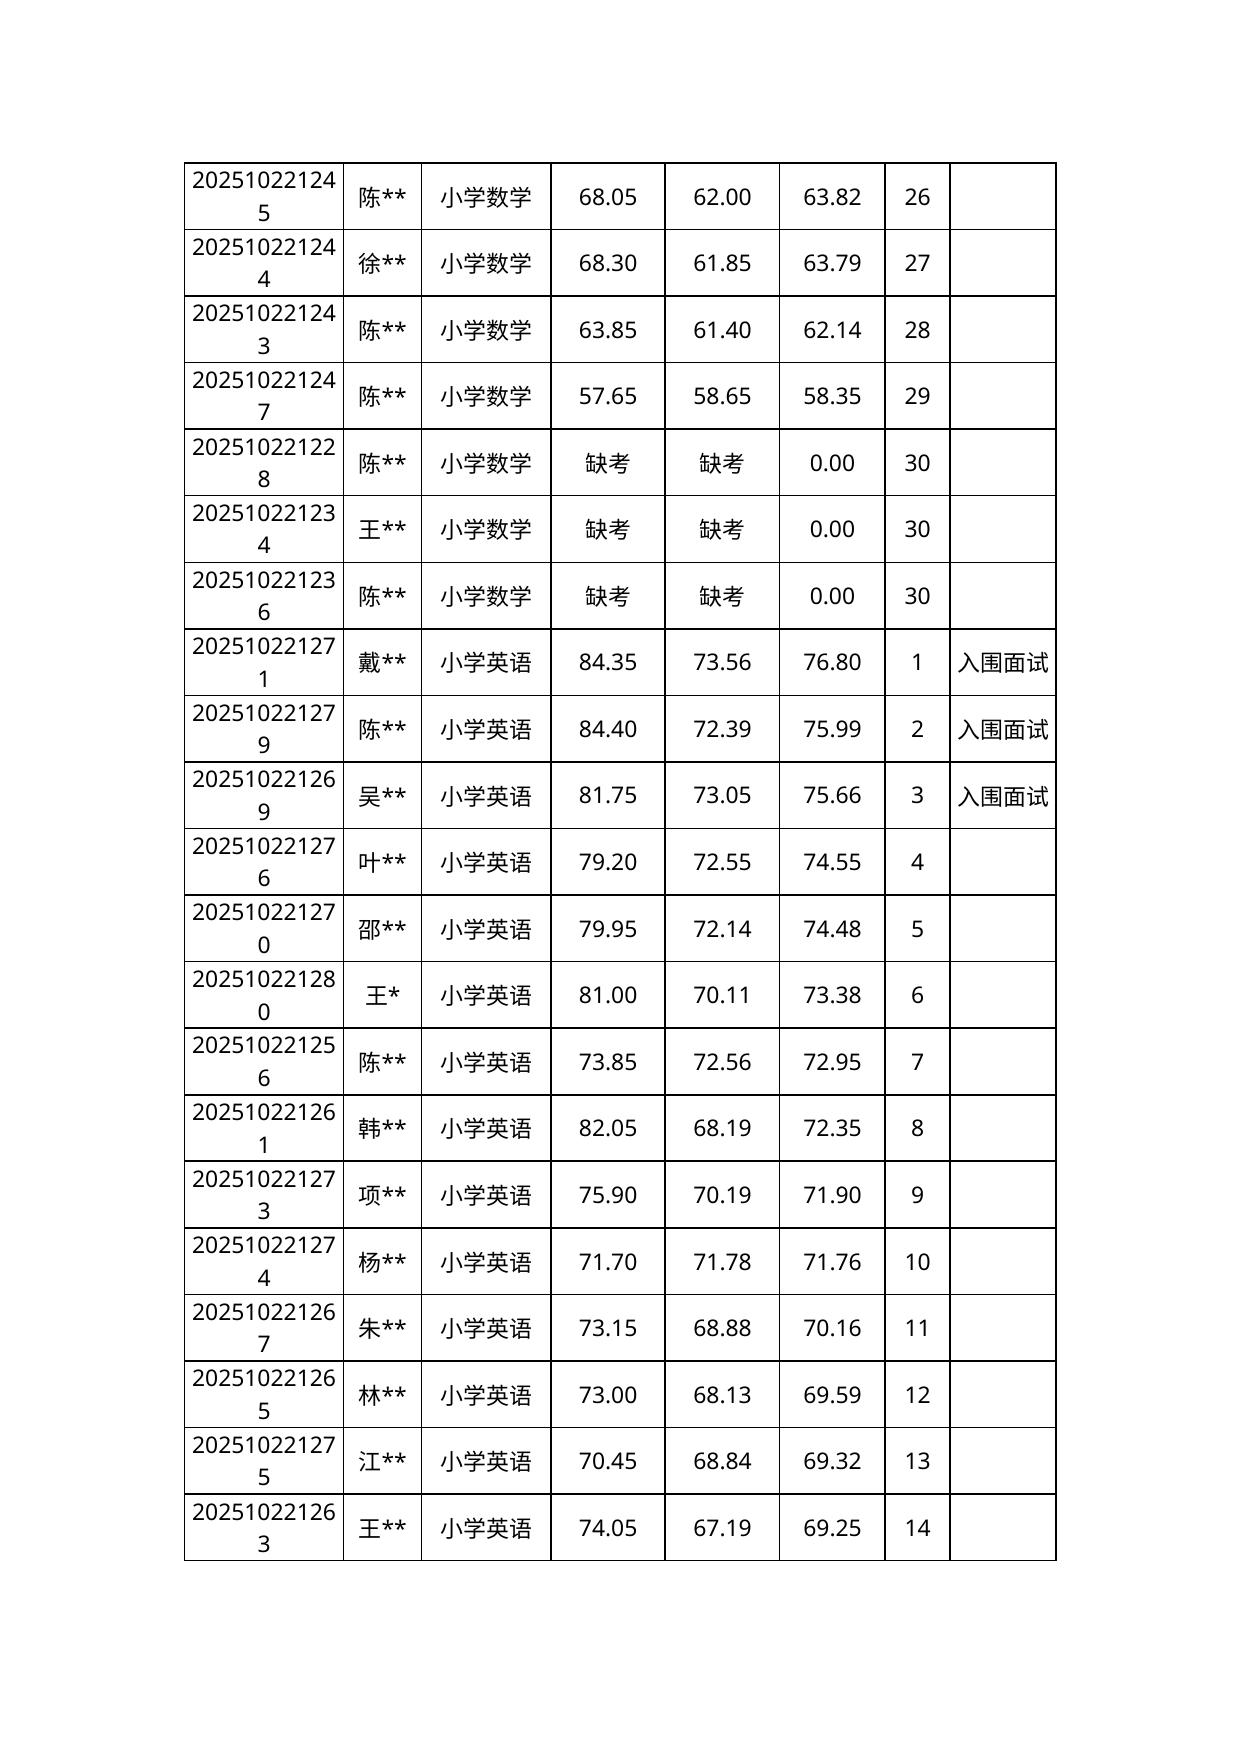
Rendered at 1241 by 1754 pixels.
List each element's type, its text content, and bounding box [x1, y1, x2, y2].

table_cell 缺考 [552, 430, 664, 495]
table_cell 71.70 [552, 1229, 664, 1293]
table_cell 1 [886, 630, 949, 694]
table_cell 76.80 [780, 630, 884, 694]
table_cell 0.00 [780, 430, 884, 495]
table_cell 27 [886, 230, 949, 295]
table_cell 84.40 [552, 696, 664, 761]
table_cell 12 [886, 1362, 949, 1427]
table_cell 小学英语 [422, 1295, 550, 1360]
table_cell 杨** [344, 1229, 421, 1293]
table_cell 0.00 [780, 496, 884, 561]
table_cell 202510221256 [185, 1029, 343, 1094]
table_cell 81.75 [552, 763, 664, 828]
table_cell 小学数学 [422, 496, 550, 561]
table_cell 63.85 [552, 297, 664, 362]
table_cell 2 [886, 696, 949, 761]
table_cell 29 [886, 363, 949, 428]
table_cell 58.35 [780, 363, 884, 428]
table_cell 68.88 [666, 1295, 779, 1360]
table_cell 戴** [344, 630, 421, 694]
table_cell 小学英语 [422, 829, 550, 894]
table_cell 71.78 [666, 1229, 779, 1293]
table_cell 79.95 [552, 896, 664, 961]
table_cell 69.59 [780, 1362, 884, 1427]
table_cell 63.79 [780, 230, 884, 295]
table_cell 74.55 [780, 829, 884, 894]
table_cell 84.35 [552, 630, 664, 694]
table_cell 202510221243 [185, 297, 343, 362]
table_cell 吴** [344, 763, 421, 828]
table_cell 入围面试 [951, 630, 1055, 694]
table_cell 缺考 [666, 496, 779, 561]
table_cell 小学数学 [422, 563, 550, 628]
table_cell [951, 297, 1055, 362]
table_cell 28 [886, 297, 949, 362]
table_cell [951, 230, 1055, 295]
table_cell 9 [886, 1162, 949, 1227]
table_cell 小学数学 [422, 164, 550, 228]
table_cell [951, 363, 1055, 428]
table_cell 68.84 [666, 1428, 779, 1493]
table_cell 75.66 [780, 763, 884, 828]
table_cell 202510221244 [185, 230, 343, 295]
table_cell 71.76 [780, 1229, 884, 1293]
table_cell 72.56 [666, 1029, 779, 1094]
table_cell 202510221279 [185, 696, 343, 761]
table_cell 202510221267 [185, 1295, 343, 1360]
table_cell 小学英语 [422, 1162, 550, 1227]
table_cell 68.13 [666, 1362, 779, 1427]
table_cell 11 [886, 1295, 949, 1360]
table_cell 小学英语 [422, 1229, 550, 1293]
table_cell 82.05 [552, 1096, 664, 1160]
table_cell 小学英语 [422, 1495, 550, 1560]
table_cell 202510221263 [185, 1495, 343, 1560]
table_cell 70.11 [666, 962, 779, 1027]
table_cell 67.19 [666, 1495, 779, 1560]
table_cell 70.19 [666, 1162, 779, 1227]
table_cell 202510221270 [185, 896, 343, 961]
table_cell 14 [886, 1495, 949, 1560]
table_cell [951, 1495, 1055, 1560]
table_cell 小学英语 [422, 1362, 550, 1427]
table_cell 30 [886, 563, 949, 628]
table_cell [951, 1229, 1055, 1293]
table_cell 5 [886, 896, 949, 961]
table_cell 4 [886, 829, 949, 894]
table_cell 74.05 [552, 1495, 664, 1560]
table_cell 小学英语 [422, 962, 550, 1027]
table_cell 68.19 [666, 1096, 779, 1160]
table_cell 74.48 [780, 896, 884, 961]
table_cell 73.00 [552, 1362, 664, 1427]
table_cell [951, 896, 1055, 961]
table_cell [951, 430, 1055, 495]
table_cell 缺考 [552, 496, 664, 561]
table_cell 0.00 [780, 563, 884, 628]
table_cell 陈** [344, 363, 421, 428]
table_cell [951, 164, 1055, 228]
table_cell 小学数学 [422, 430, 550, 495]
table_cell 入围面试 [951, 763, 1055, 828]
table_cell 202510221234 [185, 496, 343, 561]
table_cell [951, 1029, 1055, 1094]
table_cell 62.00 [666, 164, 779, 228]
table_cell 202510221273 [185, 1162, 343, 1227]
table_cell 13 [886, 1428, 949, 1493]
table_cell 72.55 [666, 829, 779, 894]
table_cell 202510221236 [185, 563, 343, 628]
table_cell 73.38 [780, 962, 884, 1027]
table_cell 入围面试 [951, 696, 1055, 761]
table_cell 72.35 [780, 1096, 884, 1160]
table_cell 71.90 [780, 1162, 884, 1227]
table_cell [951, 1428, 1055, 1493]
table_cell 202510221247 [185, 363, 343, 428]
table_cell 叶** [344, 829, 421, 894]
table_cell [951, 962, 1055, 1027]
table_cell 69.25 [780, 1495, 884, 1560]
table_cell 62.14 [780, 297, 884, 362]
table_cell 202510221276 [185, 829, 343, 894]
table_cell 小学英语 [422, 896, 550, 961]
table_cell 林** [344, 1362, 421, 1427]
table_cell [951, 496, 1055, 561]
table_cell 陈** [344, 297, 421, 362]
table_cell 202510221269 [185, 763, 343, 828]
table_cell 小学英语 [422, 1029, 550, 1094]
table_cell 73.56 [666, 630, 779, 694]
table_cell 项** [344, 1162, 421, 1227]
table_cell 61.85 [666, 230, 779, 295]
table_cell [951, 1162, 1055, 1227]
table_cell 73.05 [666, 763, 779, 828]
table_cell 202510221228 [185, 430, 343, 495]
table_cell [951, 1096, 1055, 1160]
table_cell 68.30 [552, 230, 664, 295]
table_cell 75.90 [552, 1162, 664, 1227]
table_cell 30 [886, 430, 949, 495]
table_cell 72.95 [780, 1029, 884, 1094]
table_cell 王* [344, 962, 421, 1027]
table_cell 69.32 [780, 1428, 884, 1493]
table_cell 小学数学 [422, 363, 550, 428]
table_cell [951, 829, 1055, 894]
table_cell [951, 1362, 1055, 1427]
table_cell 王** [344, 1495, 421, 1560]
table_cell 68.05 [552, 164, 664, 228]
table_cell 10 [886, 1229, 949, 1293]
table_cell 72.14 [666, 896, 779, 961]
table_cell 缺考 [666, 563, 779, 628]
table_cell 202510221280 [185, 962, 343, 1027]
table_cell 30 [886, 496, 949, 561]
table_cell 韩** [344, 1096, 421, 1160]
table_cell 81.00 [552, 962, 664, 1027]
table_cell 79.20 [552, 829, 664, 894]
table_cell 63.82 [780, 164, 884, 228]
table_cell 小学数学 [422, 297, 550, 362]
table_cell 202510221265 [185, 1362, 343, 1427]
table_cell 8 [886, 1096, 949, 1160]
table_cell 7 [886, 1029, 949, 1094]
table_cell 小学英语 [422, 630, 550, 694]
table_cell 王** [344, 496, 421, 561]
table_cell 202510221245 [185, 164, 343, 228]
table_cell 江** [344, 1428, 421, 1493]
table_cell 邵** [344, 896, 421, 961]
table_cell 202510221275 [185, 1428, 343, 1493]
table_cell 3 [886, 763, 949, 828]
table_cell 57.65 [552, 363, 664, 428]
table_cell 陈** [344, 164, 421, 228]
table_cell 徐** [344, 230, 421, 295]
table_cell 61.40 [666, 297, 779, 362]
table_cell 缺考 [552, 563, 664, 628]
table_cell 缺考 [666, 430, 779, 495]
table_cell 202510221261 [185, 1096, 343, 1160]
table_cell 70.45 [552, 1428, 664, 1493]
table_cell 26 [886, 164, 949, 228]
table_cell 小学数学 [422, 230, 550, 295]
table_cell 73.15 [552, 1295, 664, 1360]
table_cell 陈** [344, 563, 421, 628]
table_cell 202510221274 [185, 1229, 343, 1293]
table_cell 6 [886, 962, 949, 1027]
table_cell 202510221271 [185, 630, 343, 694]
table_cell 陈** [344, 430, 421, 495]
table_cell 小学英语 [422, 763, 550, 828]
table_cell [951, 1295, 1055, 1360]
table_cell 小学英语 [422, 1428, 550, 1493]
table_cell 58.65 [666, 363, 779, 428]
table_cell 陈** [344, 1029, 421, 1094]
table_cell 朱** [344, 1295, 421, 1360]
table_cell 70.16 [780, 1295, 884, 1360]
table_cell 陈** [344, 696, 421, 761]
table_cell 小学英语 [422, 696, 550, 761]
table_cell [951, 563, 1055, 628]
table_cell 73.85 [552, 1029, 664, 1094]
table_cell 小学英语 [422, 1096, 550, 1160]
table_cell 75.99 [780, 696, 884, 761]
table_cell 72.39 [666, 696, 779, 761]
